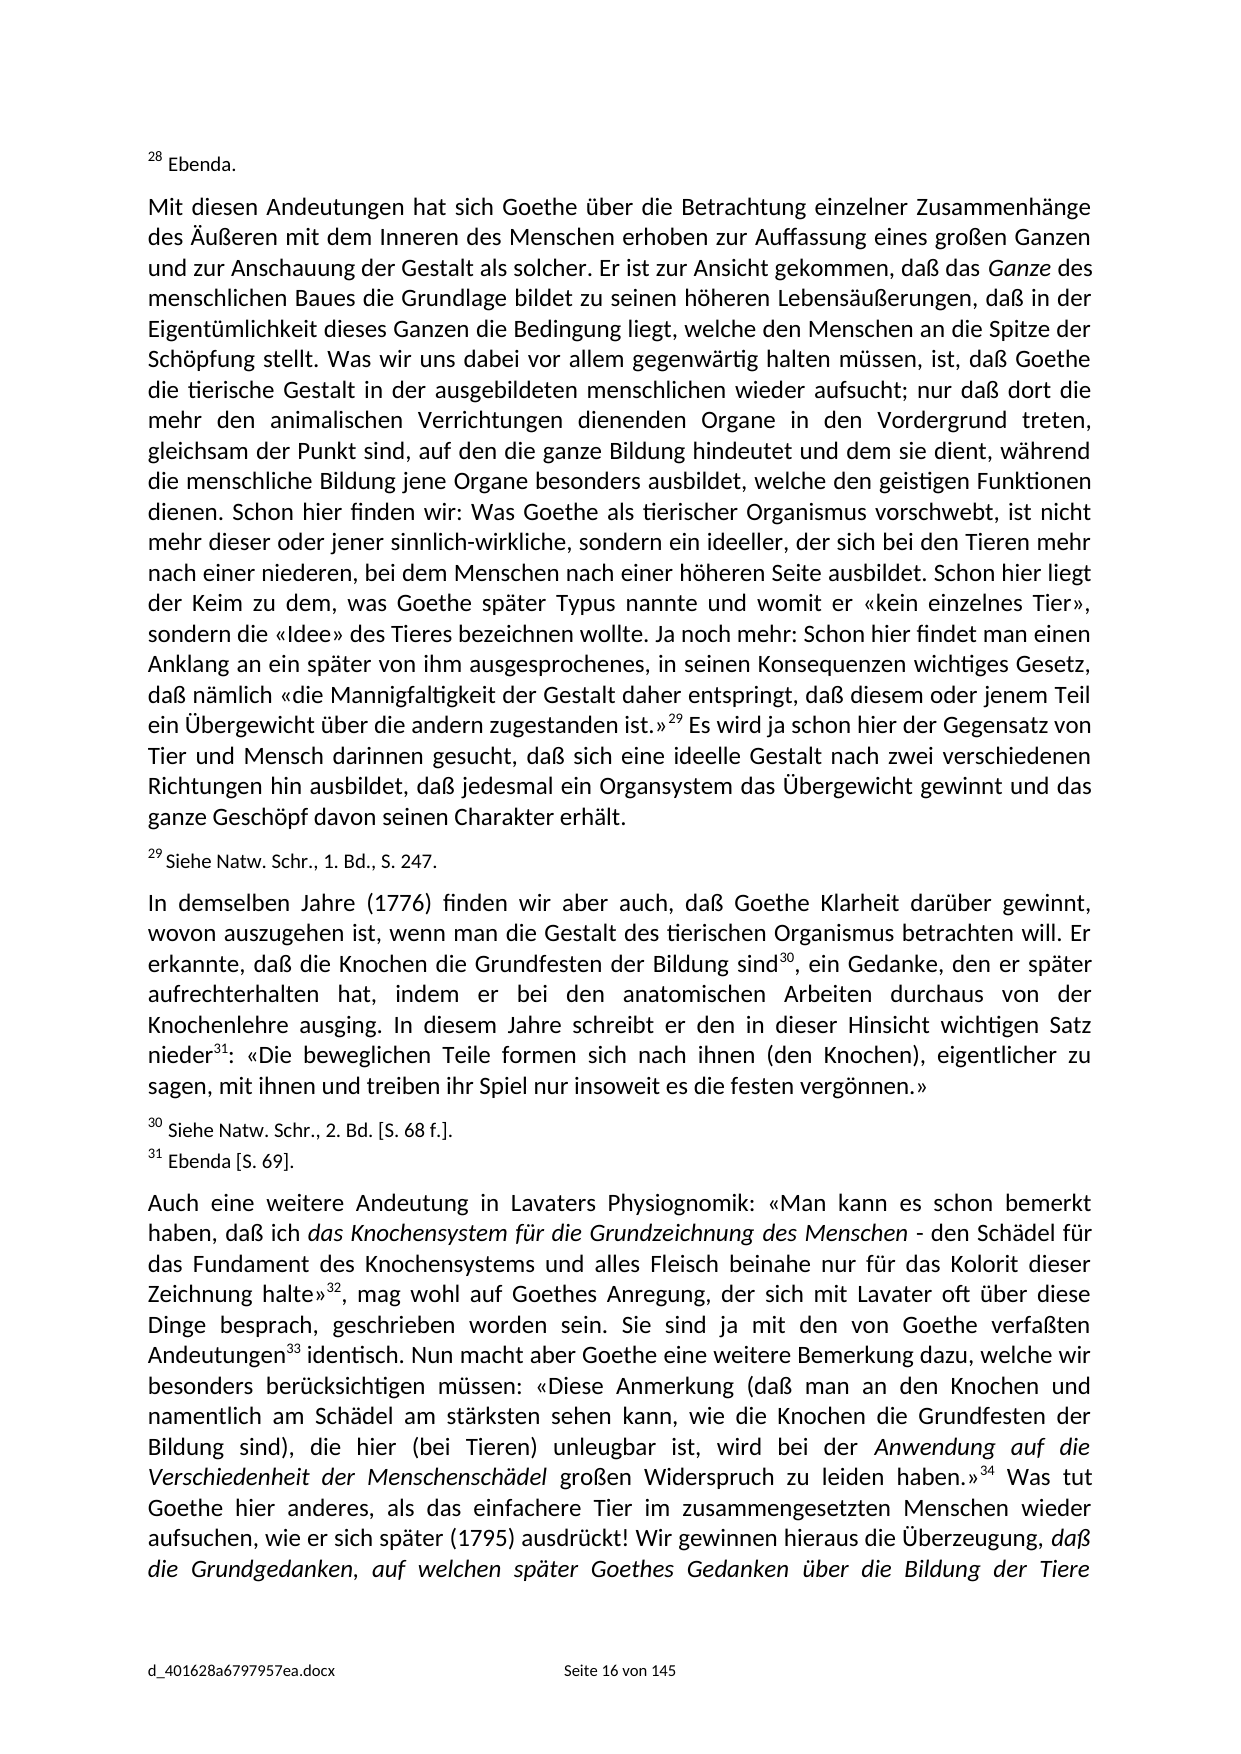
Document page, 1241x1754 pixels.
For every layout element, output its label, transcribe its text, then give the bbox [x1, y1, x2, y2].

text 28 Ebenda. [148, 148, 1093, 178]
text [148, 1187, 1093, 1583]
text In demselben Jahre (1776) finden wir aber auch, daß Goethe Klarheit darüber gewinnt, wovon auszugehen ist, wenn man die Gestalt des tierischen Organismus betrachten will. Er erkannte, daß die Knochen die Grundfesten der Bildung sind30, ein Gedanke, den er später aufrechterhalten hat, indem er bei den anatomischen Arbeiten durchaus von der Knochenlehre ausging. In diesem Jahre schreibt er den in dieser Hinsicht wichtigen Satz nieder31: «Die beweglichen Teile formen sich nach ihnen (den Knochen), eigentlicher zu sagen, mit ihnen und treiben ihr Spiel nur insoweit es die festen vergönnen.» [148, 887, 1093, 1101]
text 29 Siehe Natw. Schr., 1. Bd., S. 247. [148, 844, 1093, 874]
text 30 Siehe Natw. Schr., 2. Bd. [S. 68 f.]. [148, 1113, 1093, 1144]
text Mit diesen Andeutungen hat sich Goethe über die Betrachtung einzelner Zusammenhänge des Äußeren mit dem Inneren des Menschen erhoben zur Auffassung eines großen Ganzen und zur Anschauung der Gestalt als solcher. Er ist zur Ansicht gekommen, daß das Ganze des menschlichen Baues die Grundlage bildet zu seinen höheren Lebensäußerungen, daß in der Eigentümlichkeit dieses Ganzen die Bedingung liegt, welche den Menschen an die Spitze der Schöpfung stellt. Was wir uns dabei vor allem gegenwärtig halten müssen, ist, daß Goethe die tierische Gestalt in der ausgebildeten menschlichen wieder aufsucht; nur daß dort die mehr den animalischen Verrichtungen dienenden Organe in den Vordergrund treten, gleichsam der Punkt sind, auf den die ganze Bildung hindeutet und dem sie dient, während die menschliche Bildung jene Organe besonders ausbildet, welche den geistigen Funktionen dienen. Schon hier finden wir: Was Goethe als tierischer Organismus vorschwebt, ist nicht mehr dieser oder jener sinnlich-wirkliche, sondern ein ideeller, der sich bei den Tieren mehr nach einer niederen, bei dem Menschen nach einer höheren Seite ausbildet. Schon hier liegt der Keim zu dem, was Goethe später Typus nannte und womit er «kein einzelnes Tier», sondern die «Idee» des Tieres bezeichnen wollte. Ja noch mehr: Schon hier findet man einen Anklang an ein später von ihm ausgesprochenes, in seinen Konsequenzen wichtiges Gesetz, daß nämlich «die Mannigfaltigkeit der Gestalt daher entspringt, daß diesem oder jenem Teil ein Übergewicht über die andern zugestanden ist.»29 Es wird ja schon hier der Gegensatz von Tier und Mensch darinnen gesucht, daß sich eine ideelle Gestalt nach zwei verschiedenen Richtungen hin ausbildet, daß jedesmal ein Organsystem das Übergewicht gewinnt und das ganze Geschöpf davon seinen Charakter erhält. [148, 191, 1093, 832]
text 31 Ebenda [S. 69]. [148, 1144, 1093, 1174]
